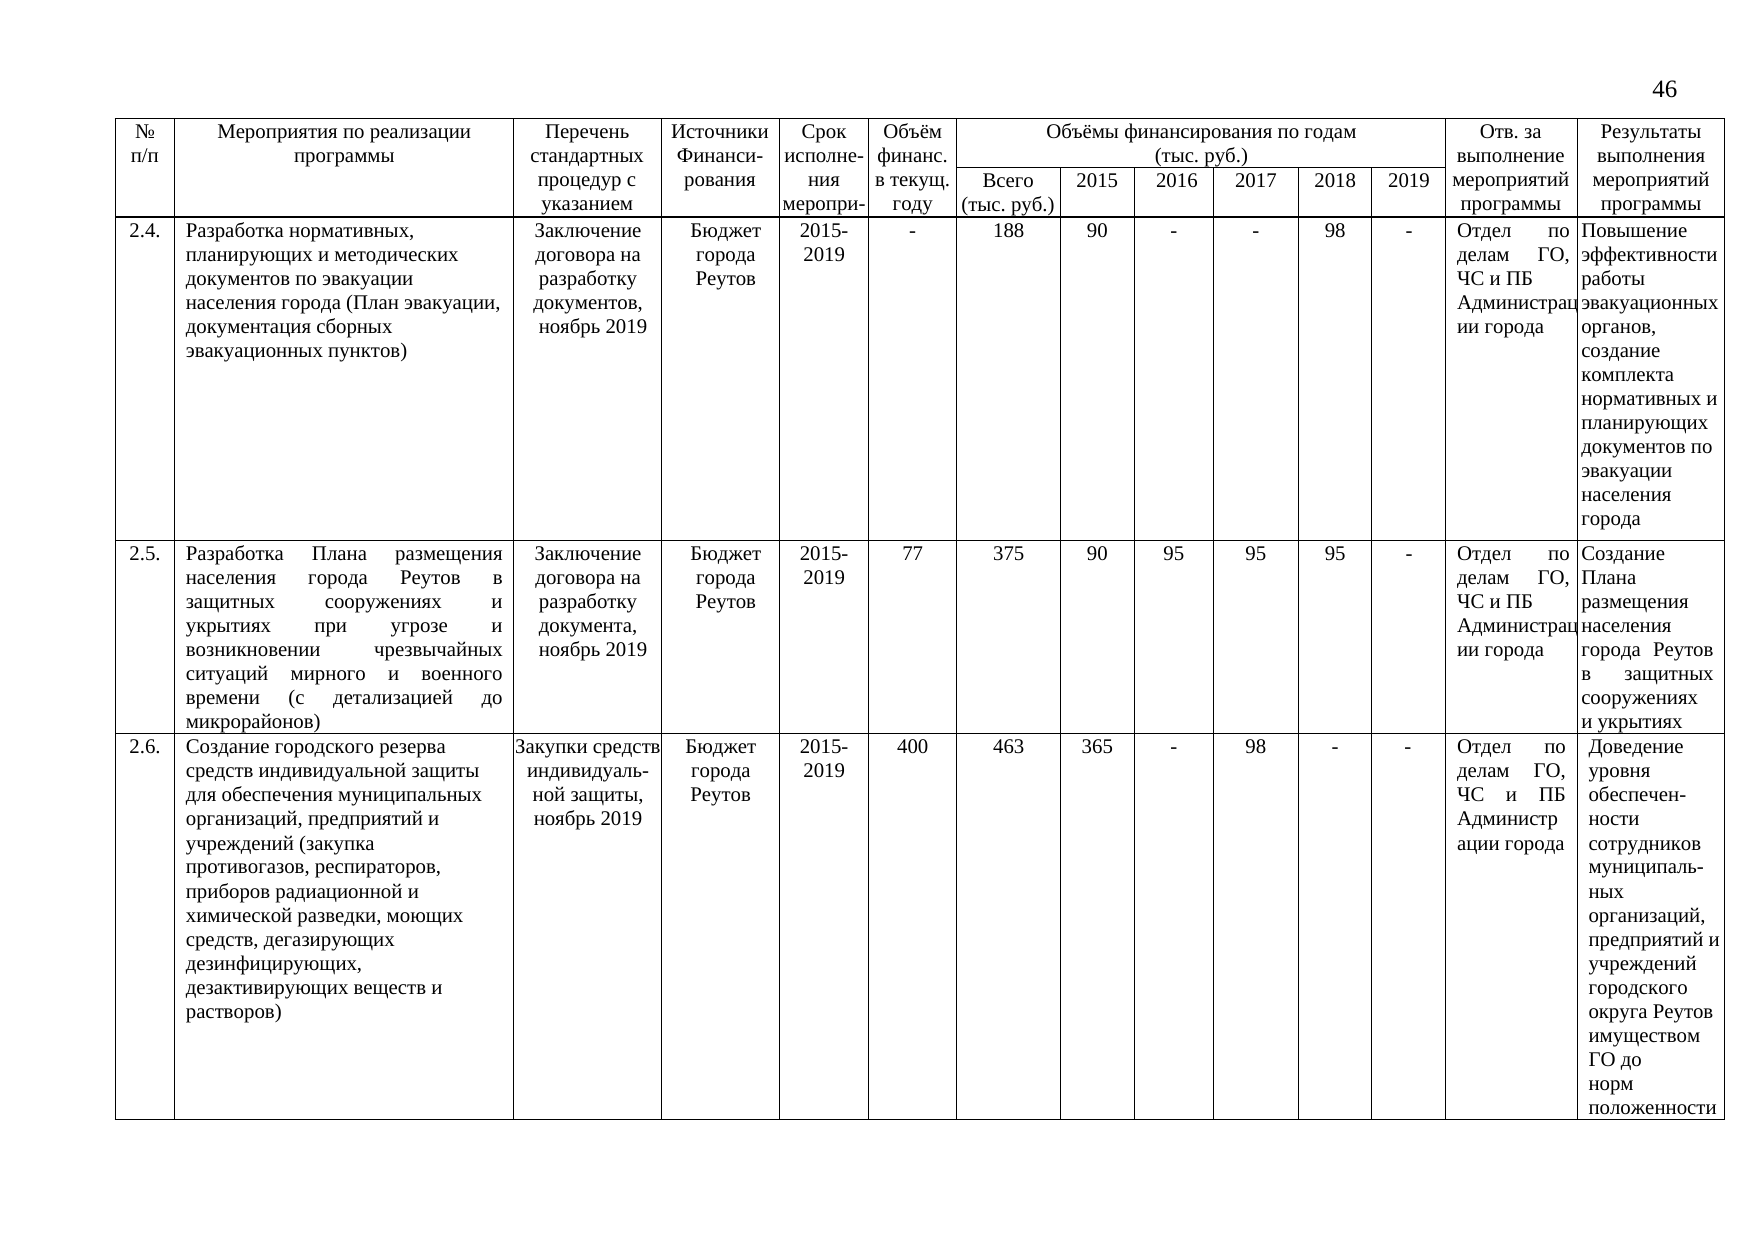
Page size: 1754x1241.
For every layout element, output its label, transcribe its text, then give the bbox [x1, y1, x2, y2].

table_cell - [1135, 218, 1213, 539]
table_cell - [1372, 218, 1445, 539]
table_cell Бюджет города Реутов [662, 734, 779, 1119]
table_cell 2017 [1214, 168, 1298, 216]
table_header Срок исполне-ния меропри-ятия [780, 119, 868, 216]
table_cell - [1214, 218, 1298, 539]
table_cell - [1135, 734, 1213, 1119]
table_header Объём финанс. в текущ. году (тыс.руб.) [869, 119, 956, 216]
table_cell 98 [1214, 734, 1298, 1119]
table_cell Бюджет города Реутов [662, 218, 779, 539]
table_cell 463 [957, 734, 1060, 1119]
table_cell Доведение уровня обеспечен-ности сотрудников муниципаль-ных организаций, предприятий и учреждений городского округа Реутов имуществом ГО до норм положенности [1578, 734, 1724, 1119]
table_cell 95 [1214, 541, 1298, 733]
table_header № п/п [116, 119, 174, 216]
table_cell 188 [957, 218, 1060, 539]
table_cell Отдел по делам ГО, ЧС и ПБ Администрации города [1446, 541, 1577, 733]
table_cell 2018 [1299, 168, 1371, 216]
table_cell 2.5. [116, 541, 174, 733]
table_header Перечень стандартных процедур с указанием предельных сроков их исполнения [514, 119, 661, 216]
table_cell 90 [1061, 541, 1134, 733]
table_header Источники Финанси-рования [662, 119, 779, 216]
table_cell 2015-2019 [780, 541, 868, 733]
table_cell Разработка Плана размещения населения города Реутов в защитных сооружениях и укрытиях при угрозе и возникновении чрезвычайных ситуаций мирного и военного времени (с детализацией до микрорайонов) [175, 541, 513, 733]
table_cell Разработка нормативных, планирующих и методических документов по эвакуации населения города (План эвакуации, документация сборных эвакуационных пунктов) [175, 218, 513, 539]
table_cell Повышение эффективности работы эвакуационных органов, создание комплекта нормативных и планирующих документов по эвакуации населения города [1578, 218, 1724, 539]
table_cell 77 [869, 541, 956, 733]
table_cell 2015-2019 [780, 218, 868, 539]
table_cell Бюджет города Реутов [662, 541, 779, 733]
table_cell - [1372, 734, 1445, 1119]
table_cell 95 [1135, 541, 1213, 733]
table_cell Заключение договора на разработку документа, ноябрь 2019 [514, 541, 661, 733]
table_cell - [1299, 734, 1371, 1119]
table_cell 2015 [1061, 168, 1134, 216]
table_cell Создание городского резерва средств индивидуальной защиты для обеспечения муниципальных организаций, предприятий и учреждений (закупка противогазов, респираторов, приборов радиационной и химической разведки, моющих средств, дегазирующих дезинфицирующих, дезактивирующих веществ и растворов) [175, 734, 513, 1119]
table_cell 95 [1299, 541, 1371, 733]
table_cell 90 [1061, 218, 1134, 539]
table_cell 2.4. [116, 218, 174, 539]
table_cell Отдел по делам ГО, ЧС и ПБ Администрации города [1446, 218, 1577, 539]
table_cell - [869, 218, 956, 539]
table_cell Отдел по делам ГО, ЧС и ПБ Администрации города [1446, 734, 1577, 1119]
table_header Отв. за выполнение мероприятий программы [1446, 119, 1577, 216]
table_cell - [1372, 541, 1445, 733]
table_header Результаты выполнения мероприятий программы [1578, 119, 1724, 216]
table_cell 2016 [1135, 168, 1213, 216]
table_cell 98 [1299, 218, 1371, 539]
table_cell Закупки средств индивидуаль-ной защиты, ноябрь 2019 [514, 734, 661, 1119]
table_cell 365 [1061, 734, 1134, 1119]
table_header Объёмы финансирования по годам (тыс. руб.) [957, 119, 1445, 167]
table_cell 2015-2019 [780, 734, 868, 1119]
table_cell 2.6. [116, 734, 174, 1119]
table_cell 2019 [1372, 168, 1445, 216]
table_cell Заключение договора на разработку документов, ноябрь 2019 [514, 218, 661, 539]
table_header Мероприятия по реализации программы [175, 119, 513, 216]
table_cell Создание Плана размещения населения города Реутов в защитных сооружениях и укрытиях [1578, 541, 1724, 733]
table_cell 400 [869, 734, 956, 1119]
table_cell Всего (тыс. руб.) [957, 168, 1060, 216]
table_cell 375 [957, 541, 1060, 733]
